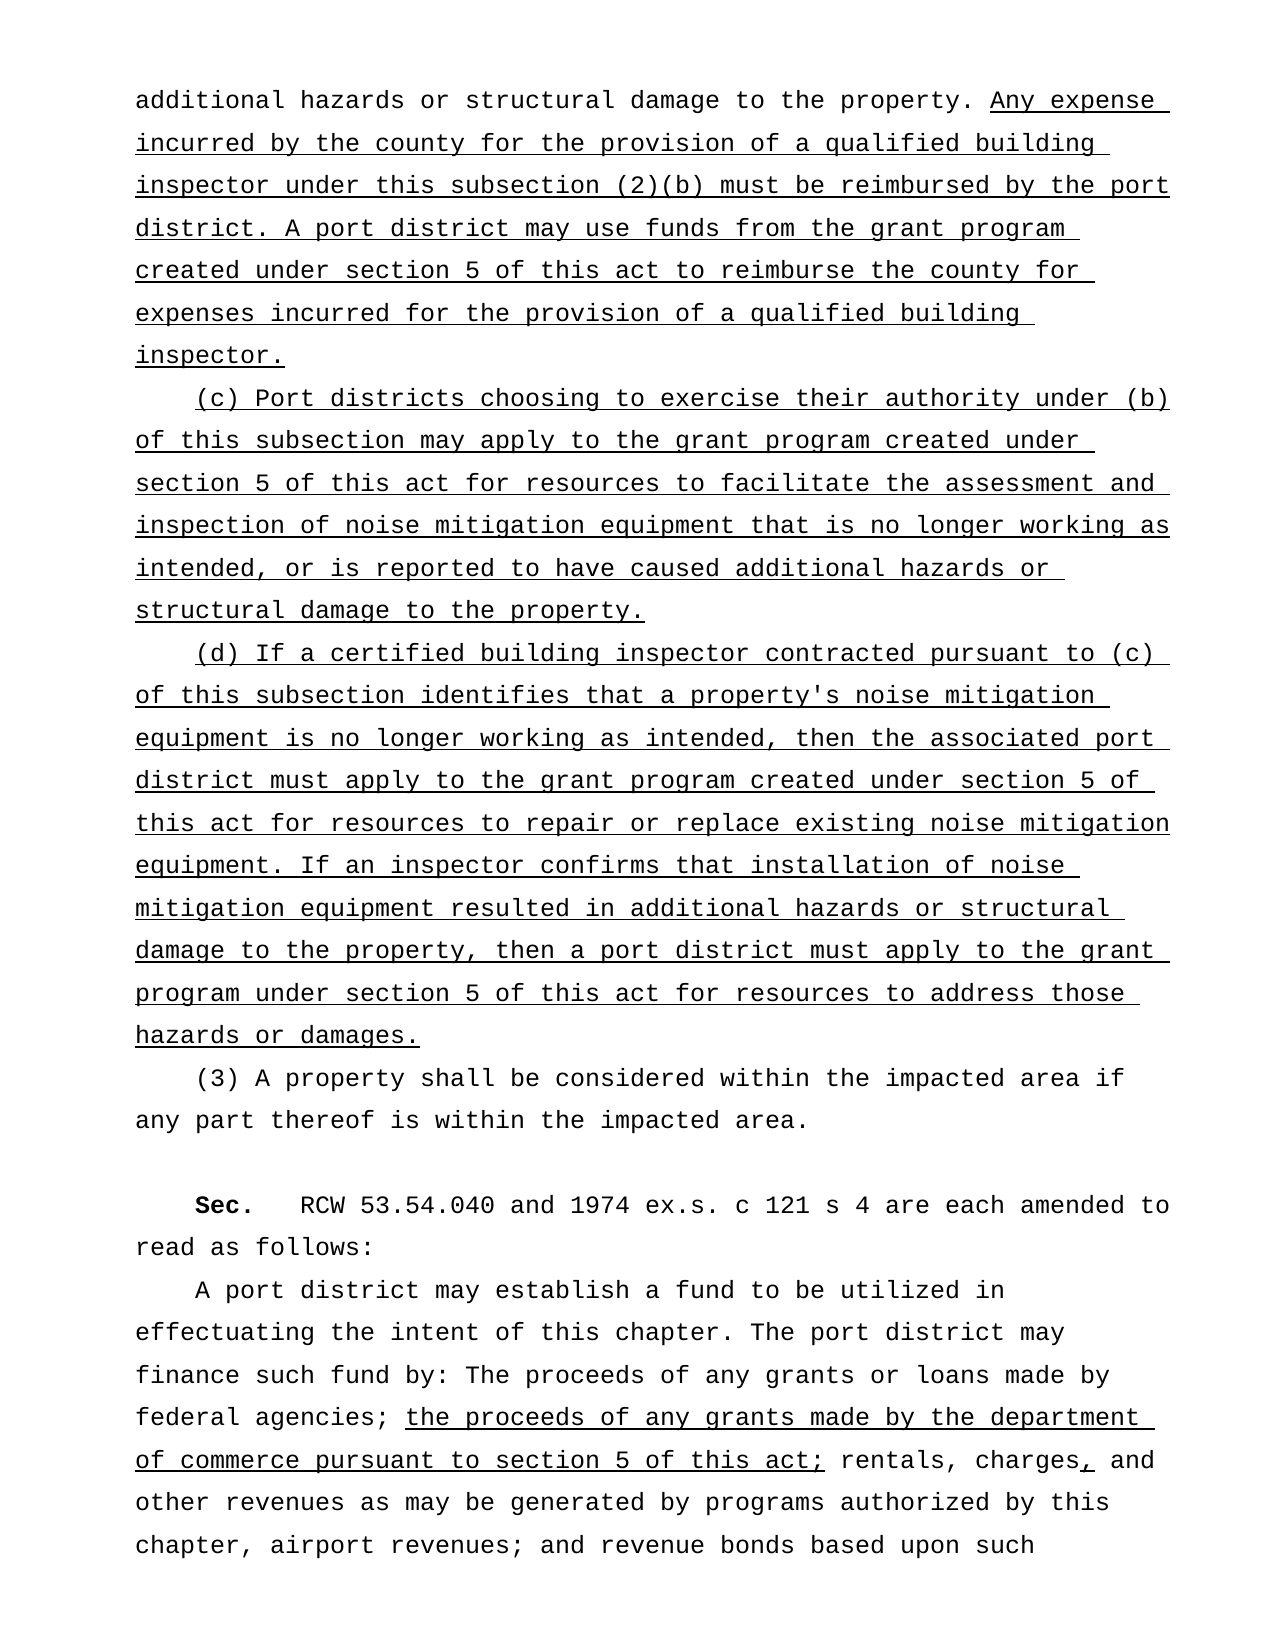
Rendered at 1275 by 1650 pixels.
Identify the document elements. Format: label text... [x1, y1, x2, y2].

text Sec. RCW 53.54.040 and 1974 ex.s. c 121 s 4 are each amended to read as follows: [135, 1179, 1170, 1264]
text (d) If a certified building inspector contracted pursuant to (c) of this subsection identifies that a property's noise mitigation equipment is no longer working as intended, then the associated port district must apply to the grant program created under section 5 of this act for resources to repair or replace existing noise mitigation equipment. If an inspector confirms that installation of noise mitigation equipment resulted in additional hazards or structural damage to the property, then a port district must apply to the grant program under section 5 of this act for resources to address those hazards or damages. [135, 963, 1170, 1052]
text (d) If a certified building inspector contracted pursuant to (c) of this subsection identifies that a property's noise mitigation equipment is no longer working as intended, then the associated port district must apply to the grant program created under section 5 of this act for resources to repair or replace existing noise mitigation equipment. If an inspector confirms that installation of noise mitigation equipment resulted in additional hazards or structural damage to the property, then a port district must apply to the grant program under section 5 of this act for resources to address those hazards or damages. [135, 627, 1170, 749]
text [135, 75, 1170, 196]
text (3) A property shall be considered within the impacted area if any part thereof is within the impacted area. [135, 1052, 1170, 1137]
text (d) If a certified building inspector contracted pursuant to (c) of this subsection identifies that a property's noise mitigation equipment is no longer working as intended, then the associated port district must apply to the grant program created under section 5 of this act for resources to repair or replace existing noise mitigation equipment. If an inspector confirms that installation of noise mitigation equipment resulted in additional hazards or structural damage to the property, then a port district must apply to the grant program under section 5 of this act for resources to address those hazards or damages. [135, 835, 1170, 961]
text (c) Port districts choosing to exercise their authority under (b) of this subsection may apply to the grant program created under section 5 of this act for resources to facilitate the assessment and inspection of noise mitigation equipment that is no longer working as intended, or is reported to have caused additional hazards or structural damage to the property. [135, 372, 1170, 494]
text (c) Port districts choosing to exercise their authority under (b) of this subsection may apply to the grant program created under section 5 of this act for resources to facilitate the assessment and inspection of noise mitigation equipment that is no longer working as intended, or is reported to have caused additional hazards or structural damage to the property. [135, 495, 1170, 536]
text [135, 1264, 1170, 1562]
text (d) If a certified building inspector contracted pursuant to (c) of this subsection identifies that a property's noise mitigation equipment is no longer working as intended, then the associated port district must apply to the grant program created under section 5 of this act for resources to repair or replace existing noise mitigation equipment. If an inspector confirms that installation of noise mitigation equipment resulted in additional hazards or structural damage to the property, then a port district must apply to the grant program under section 5 of this act for resources to address those hazards or damages. [135, 750, 1170, 834]
text (c) Port districts choosing to exercise their authority under (b) of this subsection may apply to the grant program created under section 5 of this act for resources to facilitate the assessment and inspection of noise mitigation equipment that is no longer working as intended, or is reported to have caused additional hazards or structural damage to the property. [135, 538, 1170, 627]
